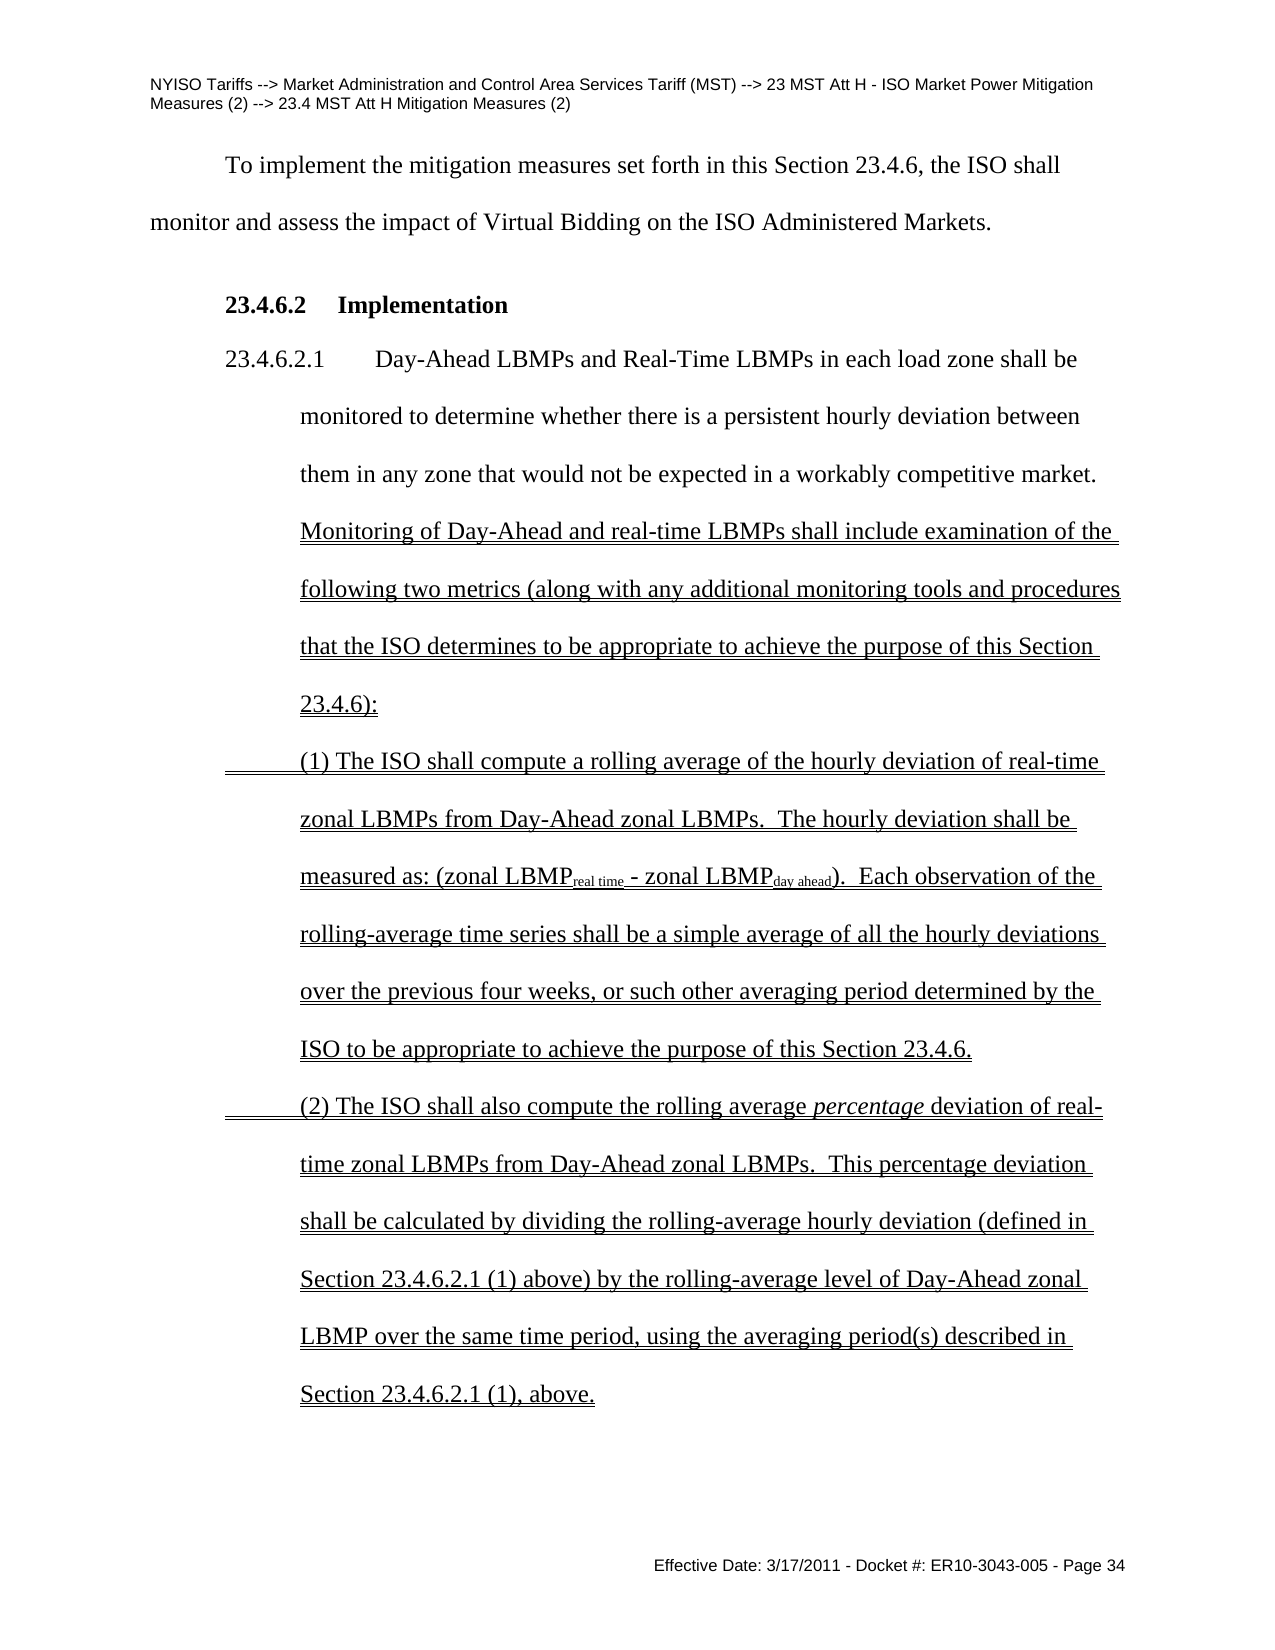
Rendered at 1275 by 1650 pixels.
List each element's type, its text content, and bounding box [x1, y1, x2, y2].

text 23.4.6.2.1 Day-Ahead LBMPs and Real-Time LBMPs in each load zone shall be monitored to determine whether there is a persistent hourly deviation between them in any zone that would not be expected in a workably competitive market. Monitoring of Day-Ahead and real-time LBMPs shall include examination of the following two metrics (along with any additional monitoring tools and procedures that the ISO determines to be appropriate to achieve the purpose of this Section 23.4.6): [225, 344, 1125, 717]
text (2) The ISO shall also compute the rolling average percentage deviation of real-time zonal LBMPs from Day-Ahead zonal LBMPs. This percentage deviation shall be calculated by dividing the rolling-average hourly deviation (defined in Section 23.4.6.2.1 (1) above) by the rolling-average level of Day-Ahead zonal LBMP over the same time period, using the averaging period(s) described in Section 23.4.6.2.1 (1), above. [225, 1091, 1125, 1407]
text (1) The ISO shall compute a rolling average of the hourly deviation of real-time zonal LBMPs from Day-Ahead zonal LBMPs. The hourly deviation shall be measured as: (zonal LBMPreal time - zonal LBMPday ahead). Each observation of the rolling-average time series shall be a simple average of all the hourly deviations over the previous four weeks, or such other averaging period determined by the ISO to be appropriate to achieve the purpose of this Section 23.4.6. [225, 746, 1125, 1062]
subtitle 23.4.6.2 Implementation [225, 290, 1125, 319]
text To implement the mitigation measures set forth in this Section 23.4.6, the ISO shall monitor and assess the impact of Virtual Bidding on the ISO Administered Markets. [150, 150, 1125, 236]
